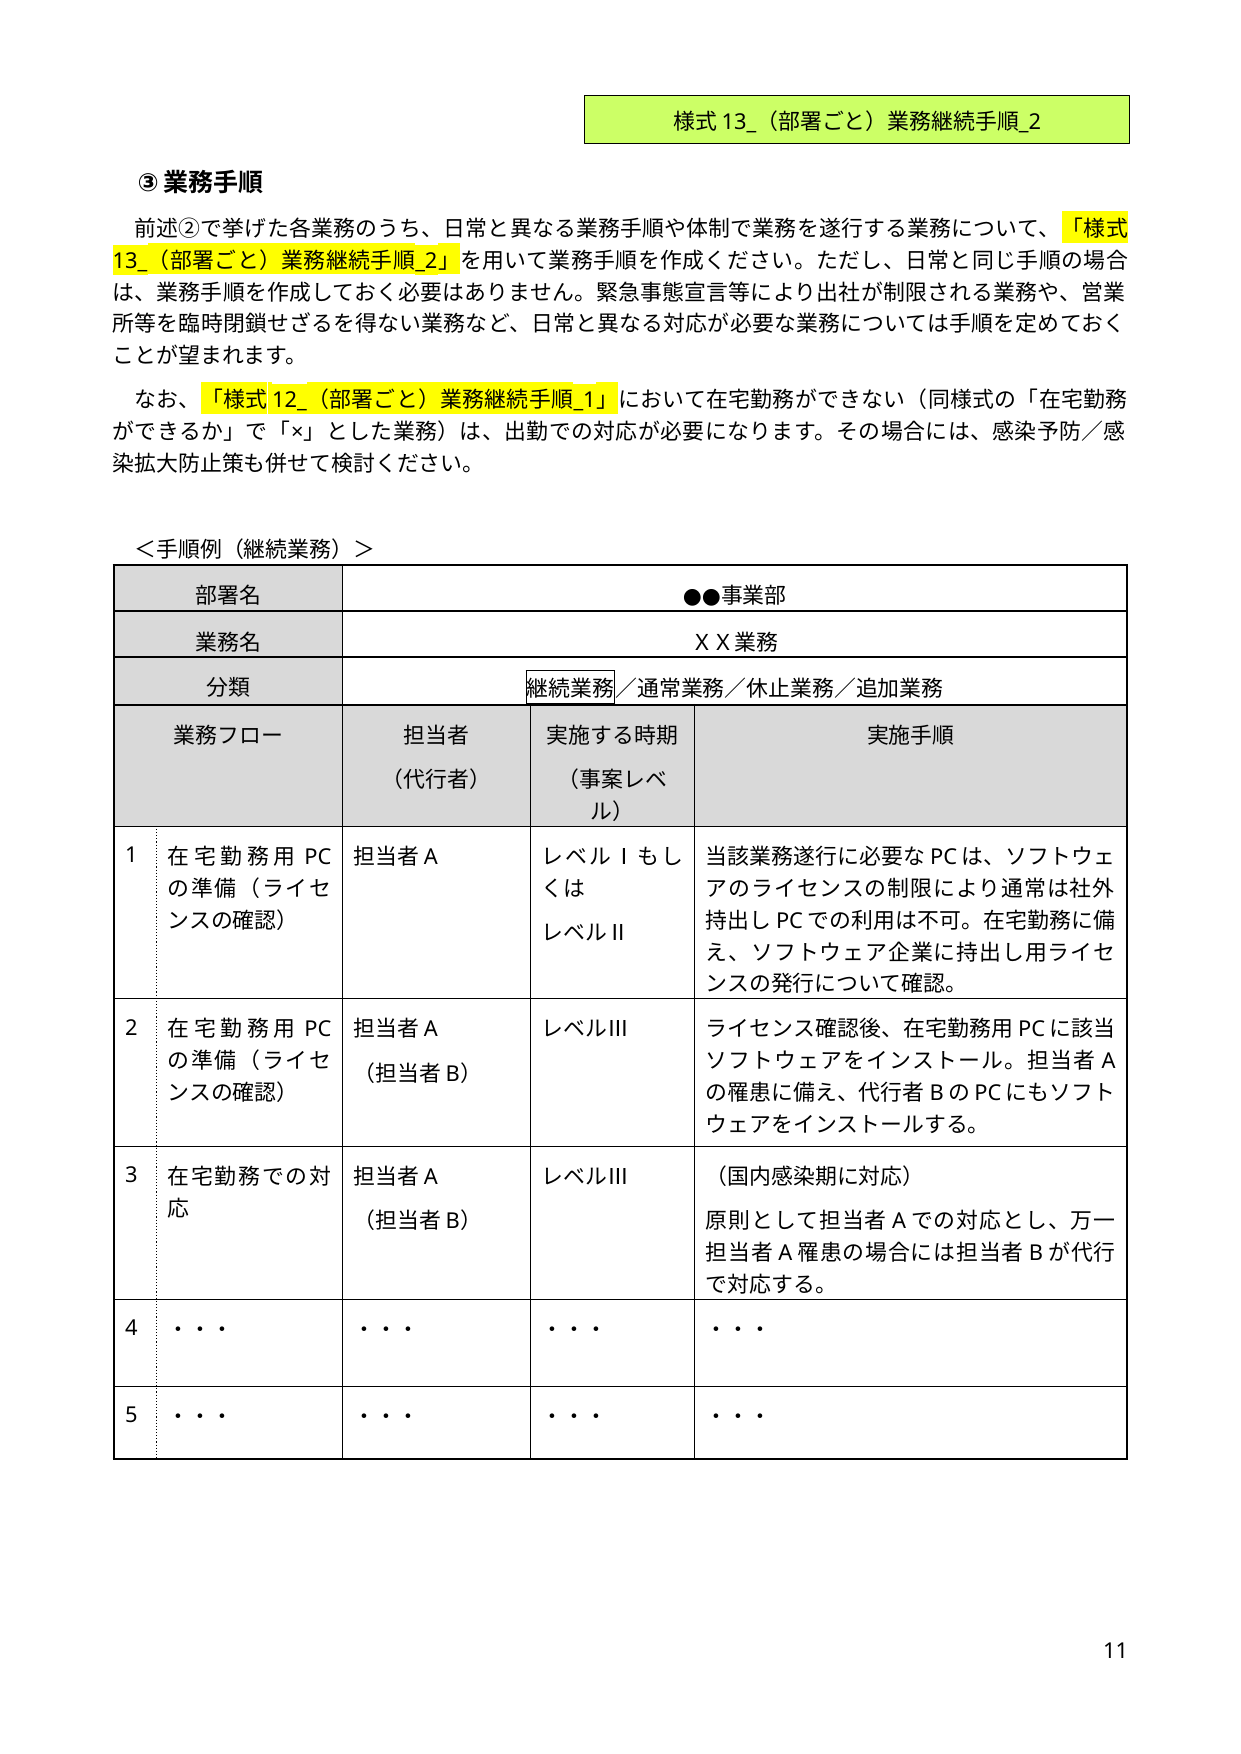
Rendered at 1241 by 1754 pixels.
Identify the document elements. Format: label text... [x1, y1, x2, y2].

table_cell （国内感染期に対応） 原則として担当者Aでの対応とし、万一担当者A罹患の場合には担当者Bが代行で対応する。 [695, 1147, 1126, 1298]
table_cell レベルⅢ [531, 1147, 694, 1298]
table_cell 在宅勤務用PCの準備（ライセンスの確認） [156, 827, 342, 998]
table_cell 5 [115, 1387, 156, 1458]
table_cell ・・・ [531, 1300, 694, 1386]
table_cell 2 [115, 999, 156, 1146]
table_cell 担当者 （代行者） [343, 706, 530, 826]
table_cell ・・・ [531, 1387, 694, 1458]
table_cell 担当者A （担当者B） [343, 1147, 530, 1298]
table_cell ・・・ [156, 1300, 342, 1386]
table_cell ・・・ [156, 1387, 342, 1458]
table_cell 実施する時期 （事案レベル） [531, 706, 694, 826]
text なお、「様式12_（部署ごと）業務継続手順_1」において在宅勤務ができない（同様式の「在宅勤務ができるか」で「×」とした業務）は、出勤での対応が必要になります。その場合には、感染予防／感染拡大防止策も併せて検討ください。 [112, 382, 1128, 477]
table_cell ・・・ [695, 1300, 1126, 1386]
table_cell ＸＸ業務 [343, 612, 1126, 656]
table_cell レベルⅢ [531, 999, 694, 1146]
table_cell 担当者A （担当者B） [343, 999, 530, 1146]
table_cell 業務名 [115, 612, 342, 656]
table_cell 担当者A [343, 827, 530, 998]
table_cell 1 [115, 827, 156, 998]
table_cell ・・・ [343, 1300, 530, 1386]
table_header 部署名 [115, 566, 342, 610]
table_cell 当該業務遂行に必要なPCは、ソフトウェアのライセンスの制限により通常は社外持出しPCでの利用は不可。在宅勤務に備え、ソフトウェア企業に持出し用ライセンスの発行について確認。 [695, 827, 1126, 998]
table_cell 継続業務／通常業務／休止業務／追加業務 [343, 658, 1126, 704]
table_cell ・・・ [695, 1387, 1126, 1458]
text ＜手順例（継続業務）＞ [112, 532, 1128, 564]
subtitle ③業務手順 [112, 162, 1128, 199]
table_cell ・・・ [343, 1387, 530, 1458]
text 前述②で挙げた各業務のうち、日常と異なる業務手順や体制で業務を遂行する業務について、「様式13_（部署ごと）業務継続手順_2」を用いて業務手順を作成ください。ただし、日常と同じ手順の場合は、業務手順を作成しておく必要はありません。緊急事態宣言等により出社が制限される業務や、営業所等を臨時閉鎖せざるを得ない業務など、日常と異なる対応が必要な業務については手順を定めておくことが望まれます。 [112, 211, 1128, 370]
table_cell 3 [115, 1147, 156, 1298]
table_cell 業務フロー [115, 706, 342, 826]
table_cell 実施手順 [695, 706, 1126, 826]
table_cell 4 [115, 1300, 156, 1386]
table_cell 分類 [115, 658, 342, 704]
table_cell レベルⅠもしくは レベルⅡ [531, 827, 694, 998]
table_cell 在宅勤務用PCの準備（ライセンスの確認） [156, 999, 342, 1146]
table_header ●●事業部 [343, 566, 1126, 610]
table_cell 在宅勤務での対応 [156, 1147, 342, 1298]
table_cell ライセンス確認後、在宅勤務用PCに該当ソフトウェアをインストール。担当者Aの罹患に備え、代行者BのPCにもソフトウェアをインストールする。 [695, 999, 1126, 1146]
